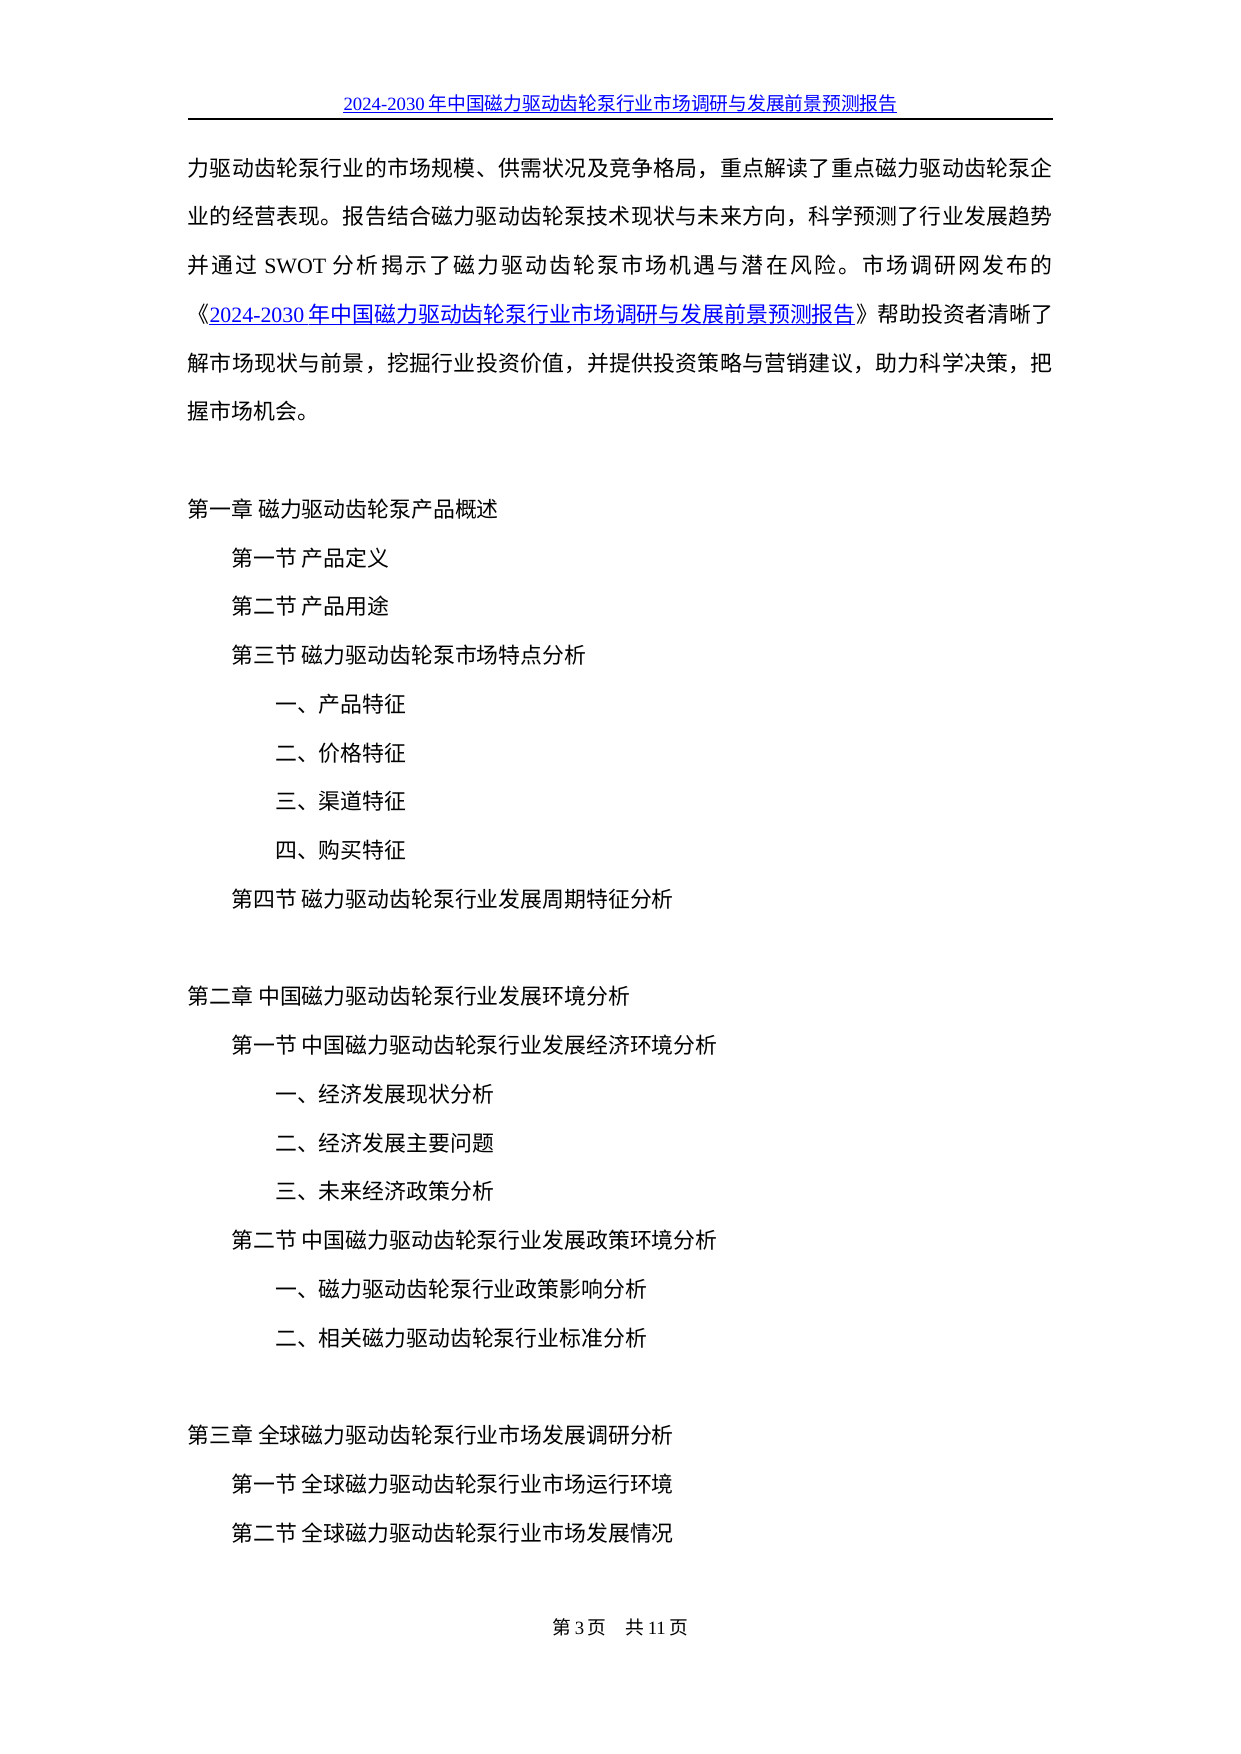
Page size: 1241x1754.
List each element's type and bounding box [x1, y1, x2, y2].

text [187, 150, 1053, 1548]
